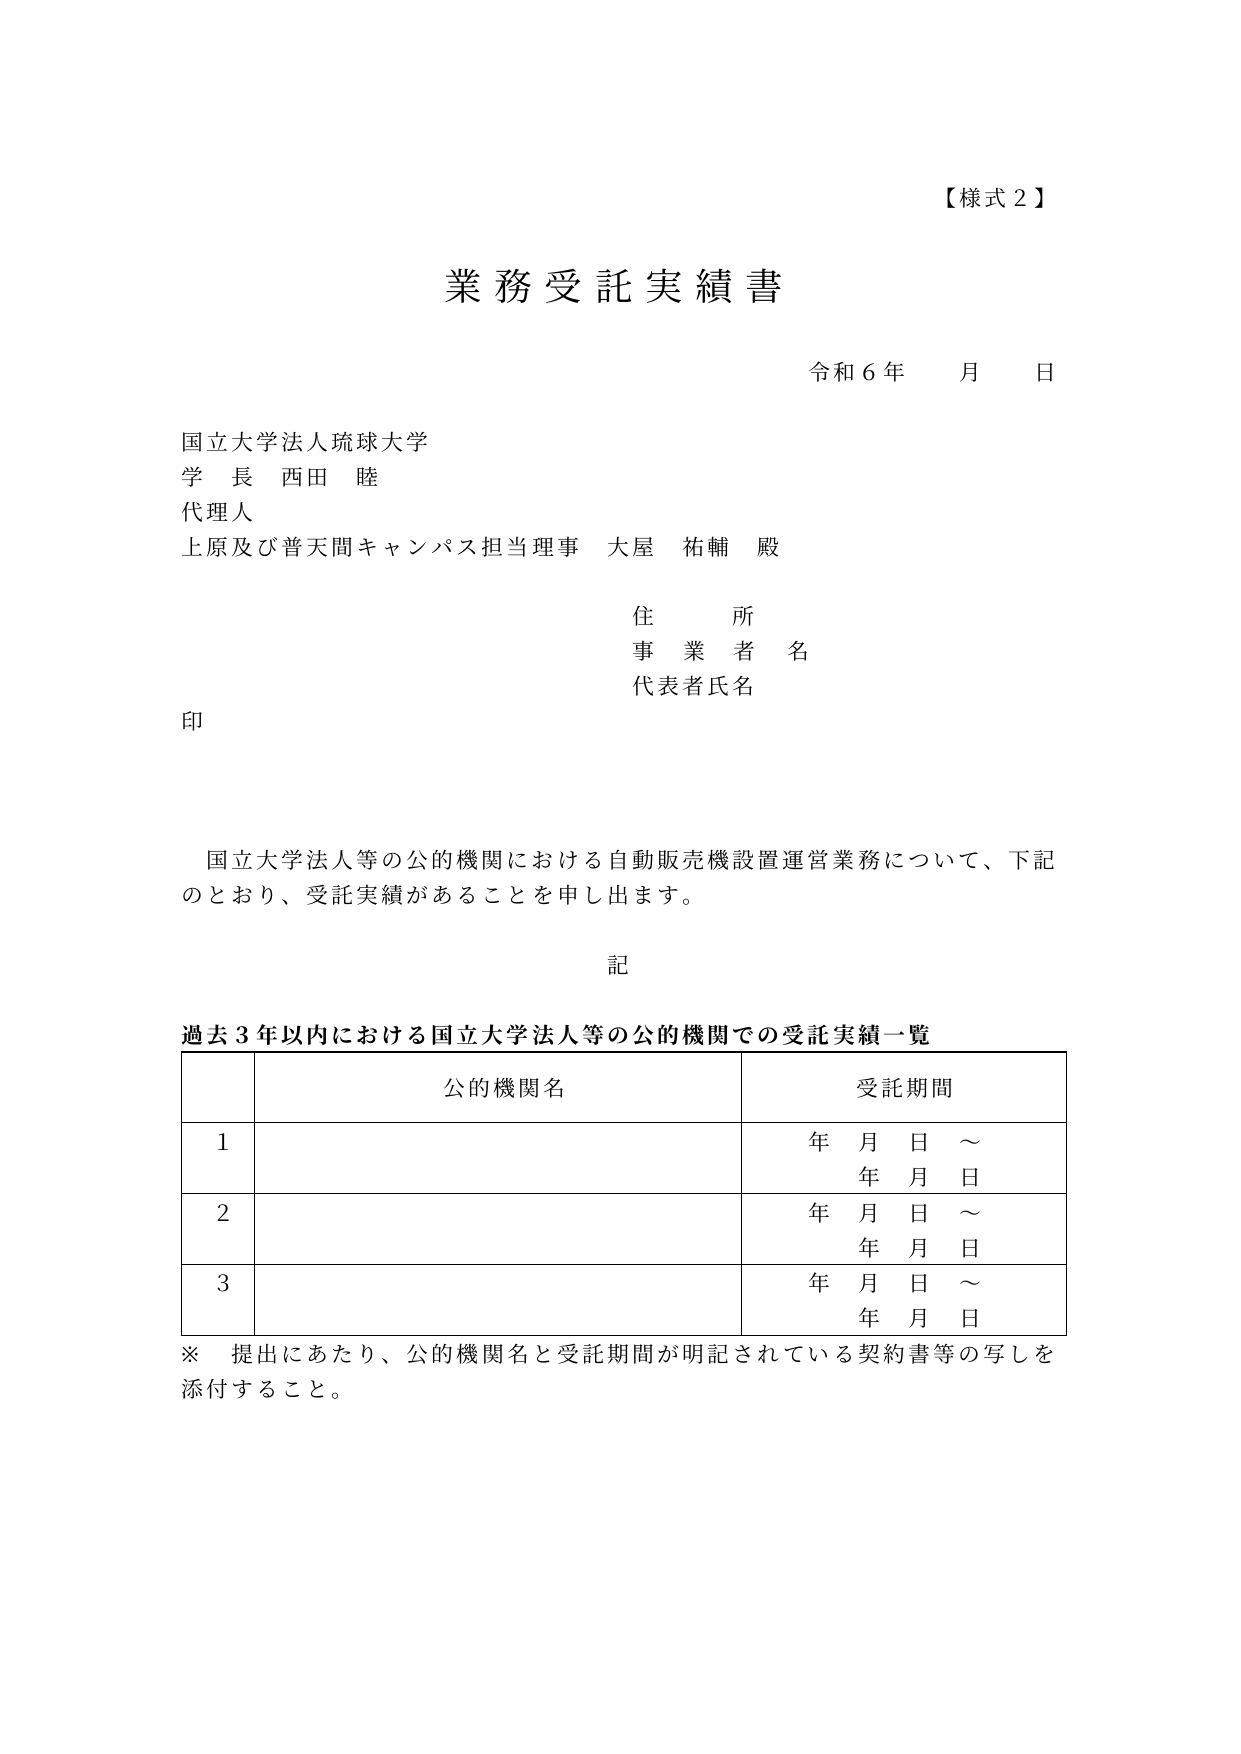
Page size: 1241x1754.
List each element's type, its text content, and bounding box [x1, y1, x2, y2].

text 記 [181, 947, 1059, 982]
table_header 公的機関名 [255, 1053, 741, 1122]
table_cell [255, 1123, 741, 1193]
text 国立大学法人等の公的機関における自動販売機設置運営業務について、下記のとおり、受託実績があることを申し出ます。 [181, 842, 1059, 912]
table_cell 年 月 日 ～ 年 月 日 [742, 1265, 1066, 1335]
text 住 所 [181, 598, 1059, 633]
text 学 長 西田 睦 [181, 458, 1059, 493]
table_cell 年 月 日 ～ 年 月 日 [742, 1123, 1066, 1193]
table_cell 年 月 日 ～ 年 月 日 [742, 1194, 1066, 1264]
text 代理人 [181, 493, 1059, 528]
text 過去３年以内における国立大学法人等の公的機関での受託実績一覧 [181, 1017, 1059, 1051]
table_cell [255, 1194, 741, 1264]
table_cell ３ [182, 1265, 254, 1335]
table_cell [255, 1265, 741, 1335]
table_cell １ [182, 1123, 254, 1193]
text 【様式２】 [181, 179, 1059, 214]
text 事業者名 [181, 633, 1059, 668]
table_header [182, 1053, 254, 1122]
text 令和６年 月 日 [181, 353, 1059, 388]
text ※提出にあたり、公的機関名と受託期間が明記されている契約書等の写しを添付すること。 [181, 1336, 1059, 1406]
text 国立大学法人琉球大学 [181, 423, 1059, 458]
text 上原及び普天間キャンパス担当理事 大屋 祐輔 殿 [181, 528, 1059, 563]
table_header 受託期間 [742, 1053, 1066, 1122]
text 業務受託実績書 [181, 249, 1059, 319]
table_cell ２ [182, 1194, 254, 1264]
text 代表者氏名 印 [181, 668, 1059, 737]
